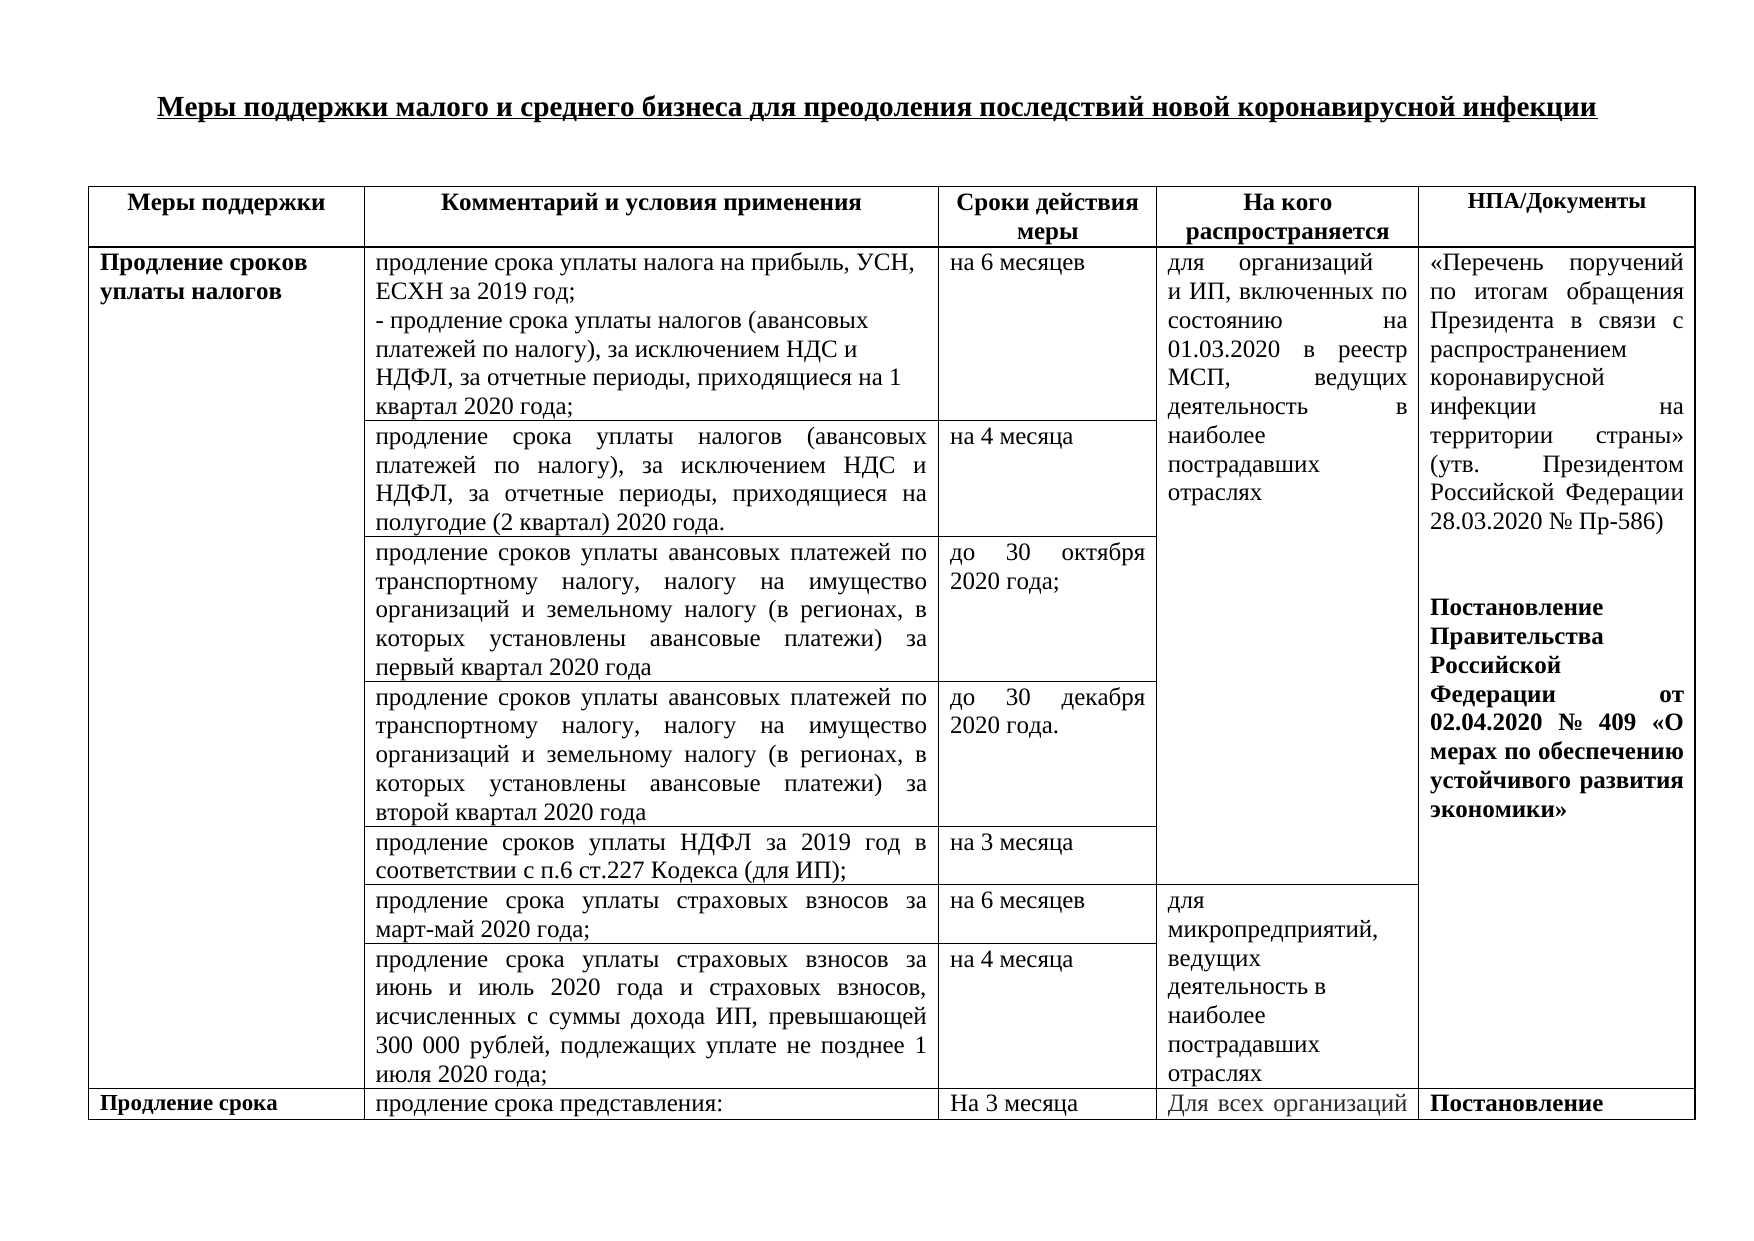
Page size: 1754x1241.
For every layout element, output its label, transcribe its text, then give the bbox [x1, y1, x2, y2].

table_cell на 6 месяцев [939, 885, 1156, 943]
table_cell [1419, 1089, 1694, 1119]
table_header Меры поддержки [89, 187, 364, 246]
table_cell «Перечень поручений по итогам обращения Президента в связи с распространением коронавирусной инфекции на территории страны» (утв. Президентом Российской Федерации 28.03.2020 № Пр-586) Постановление Правительства Российской Федерации от 02.04.2020 № 409 «О мерах по обеспечению устойчивого развития экономики» [1419, 248, 1694, 1087]
table_cell на 4 месяца [939, 421, 1156, 536]
table_cell продление срока уплаты налогов (авансовых платежей по налогу), за исключением НДС и НДФЛ, за отчетные периоды, приходящиеся на полугодие (2 квартал) 2020 года. [365, 421, 938, 536]
table_cell продление срока уплаты страховых взносов за июнь и июль 2020 года и страховых взносов, исчисленных с суммы дохода ИП, превышающей 300 000 рублей, подлежащих уплате не позднее 1 июля 2020 года; [365, 944, 938, 1087]
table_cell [365, 1089, 938, 1119]
table_header НПА/Документы [1419, 187, 1694, 246]
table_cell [89, 1089, 364, 1119]
table_cell продление сроков уплаты НДФЛ за 2019 год в соответствии с п.6 ст.227 Кодекса (для ИП); [365, 827, 938, 884]
table_cell на 6 месяцев [939, 248, 1156, 420]
table_cell на 3 месяца [939, 827, 1156, 884]
table_cell на 4 месяца [939, 944, 1156, 1087]
table_cell продление сроков уплаты авансовых платежей по транспортному налогу, налогу на имущество организаций и земельному налогу (в регионах, в которых установлены авансовые платежи) за первый квартал 2020 года [365, 537, 938, 681]
table_header Сроки действия меры [939, 187, 1156, 246]
table_cell продление сроков уплаты авансовых платежей по транспортному налогу, налогу на имущество организаций и земельному налогу (в регионах, в которых установлены авансовые платежи) за второй квартал 2020 года [365, 682, 938, 826]
table_cell для организаций и ИП, включенных по состоянию на 01.03.2020 в реестр МСП, ведущих деятельность в наиболее пострадавших отраслях [1157, 248, 1418, 884]
table_cell На 3 месяца [939, 1089, 1156, 1119]
table_cell для микропредприятий, ведущих деятельность в наиболее пострадавших отраслях [1157, 885, 1418, 1087]
table_cell продление срока уплаты налога на прибыль, УСН, ЕСХН за 2019 год; - продление срока уплаты налогов (авансовых платежей по налогу), за исключением НДС и НДФЛ, за отчетные периоды, приходящиеся на 1 квартал 2020 года; [365, 248, 938, 420]
text Меры поддержки малого и среднего бизнеса для преодоления последствий новой коронавирусной инфекции [118, 89, 1636, 122]
table_cell до 30 декабря 2020 года. [939, 682, 1156, 826]
table_cell до 30 октября 2020 года; [939, 537, 1156, 681]
table_cell Продление сроков уплаты налогов [89, 248, 364, 1087]
table_cell продление срока уплаты страховых взносов за март-май 2020 года; [365, 885, 938, 943]
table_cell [1157, 1089, 1418, 1119]
table_header На кого распространяется [1157, 187, 1418, 246]
table_header Комментарий и условия применения [365, 187, 938, 246]
